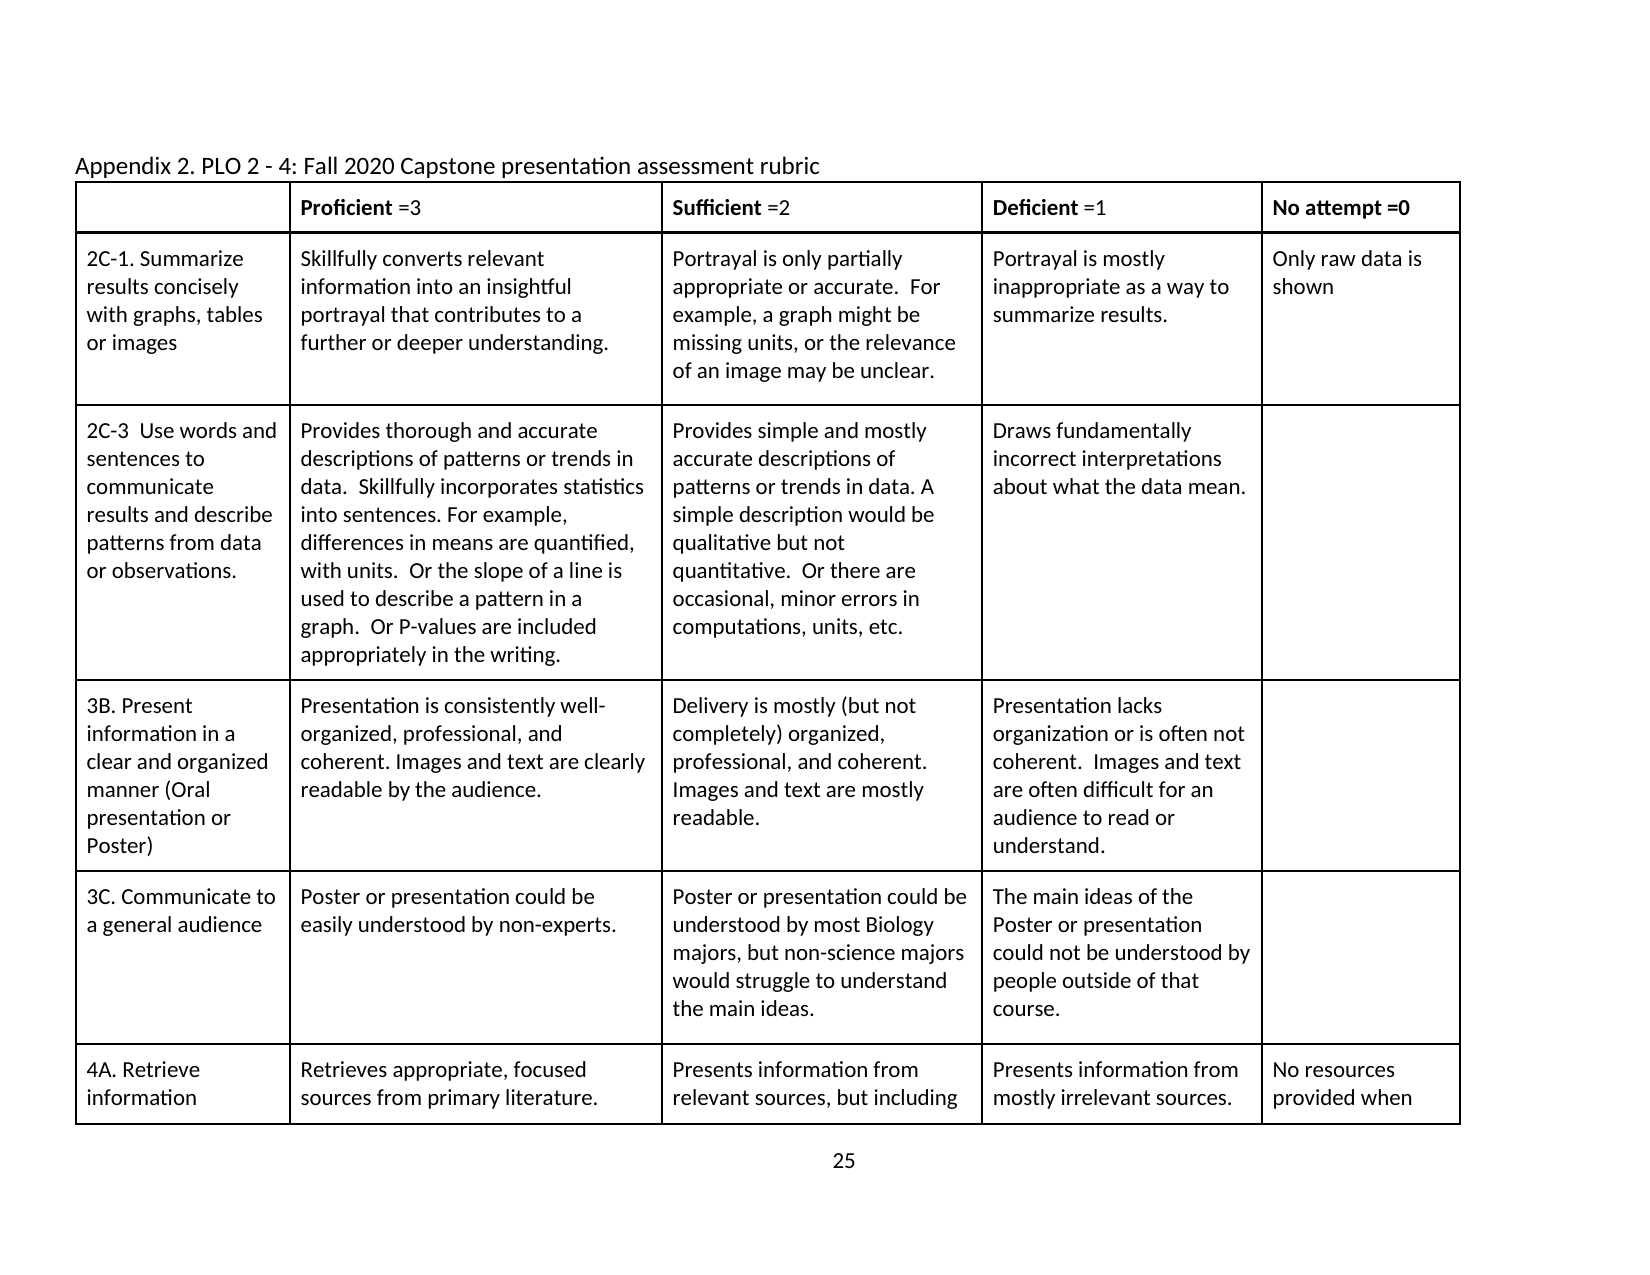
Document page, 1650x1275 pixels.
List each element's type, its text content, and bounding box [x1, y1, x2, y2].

table_cell Portrayal is only partially appropriate or accurate. For example, a graph might be missing units, or the relevance of an image may be unclear. [663, 234, 981, 404]
table_cell Presentation is consistently well-organized, professional, and coherent. Images and text are clearly readable by the audience. [291, 681, 661, 870]
table_cell Only raw data is shown [1263, 234, 1459, 404]
table_cell Portrayal is mostly inappropriate as a way to summarize results. [983, 234, 1261, 404]
text Appendix 2. PLO 2 - 4: Fall 2020 Capstone presentation assessment rubric [75, 150, 1575, 181]
table_header Deficient =1 [983, 183, 1261, 231]
table_cell Draws fundamentally incorrect interpretations about what the data mean. [983, 406, 1261, 679]
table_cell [291, 1045, 661, 1123]
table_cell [77, 1045, 289, 1123]
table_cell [1263, 1045, 1459, 1123]
table_cell Provides simple and mostly accurate descriptions of patterns or trends in data. A simple description would be qualitative but not quantitative. Or there are occasional, minor errors in computations, units, etc. [663, 406, 981, 679]
table_cell [1263, 681, 1459, 870]
table_cell The main ideas of the Poster or presentation could not be understood by people outside of that course. [983, 872, 1261, 1042]
table_cell [1263, 872, 1459, 1042]
table_cell Presentation lacks organization or is often not coherent. Images and text are often difficult for an audience to read or understand. [983, 681, 1261, 870]
table_cell 2C-1. Summarize results concisely with graphs, tables or images [77, 234, 289, 404]
table_header [77, 183, 289, 231]
table_cell Skillfully converts relevant information into an insightful portrayal that contributes to a further or deeper understanding. [291, 234, 661, 404]
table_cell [983, 1045, 1261, 1123]
table_cell [1263, 406, 1459, 679]
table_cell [663, 1045, 981, 1123]
table_cell 2C-3 Use words and sentences to communicate results and describe patterns from data or observations. [77, 406, 289, 679]
table_cell Provides thorough and accurate descriptions of patterns or trends in data. Skillfully incorporates statistics into sentences. For example, differences in means are quantified, with units. Or the slope of a line is used to describe a pattern in a graph. Or P-values are included appropriately in the writing. [291, 406, 661, 679]
table_cell 3C. Communicate to a general audience [77, 872, 289, 1042]
table_cell Delivery is mostly (but not completely) organized, professional, and coherent. Images and text are mostly readable. [663, 681, 981, 870]
table_header Sufficient =2 [663, 183, 981, 231]
table_header No attempt =0 [1263, 183, 1459, 231]
table_cell Poster or presentation could be easily understood by non-experts. [291, 872, 661, 1042]
table_header Proficient =3 [291, 183, 661, 231]
table_cell 3B. Present information in a clear and organized manner (Oral presentation or Poster) [77, 681, 289, 870]
table_cell Poster or presentation could be understood by most Biology majors, but non-science majors would struggle to understand the main ideas. [663, 872, 981, 1042]
